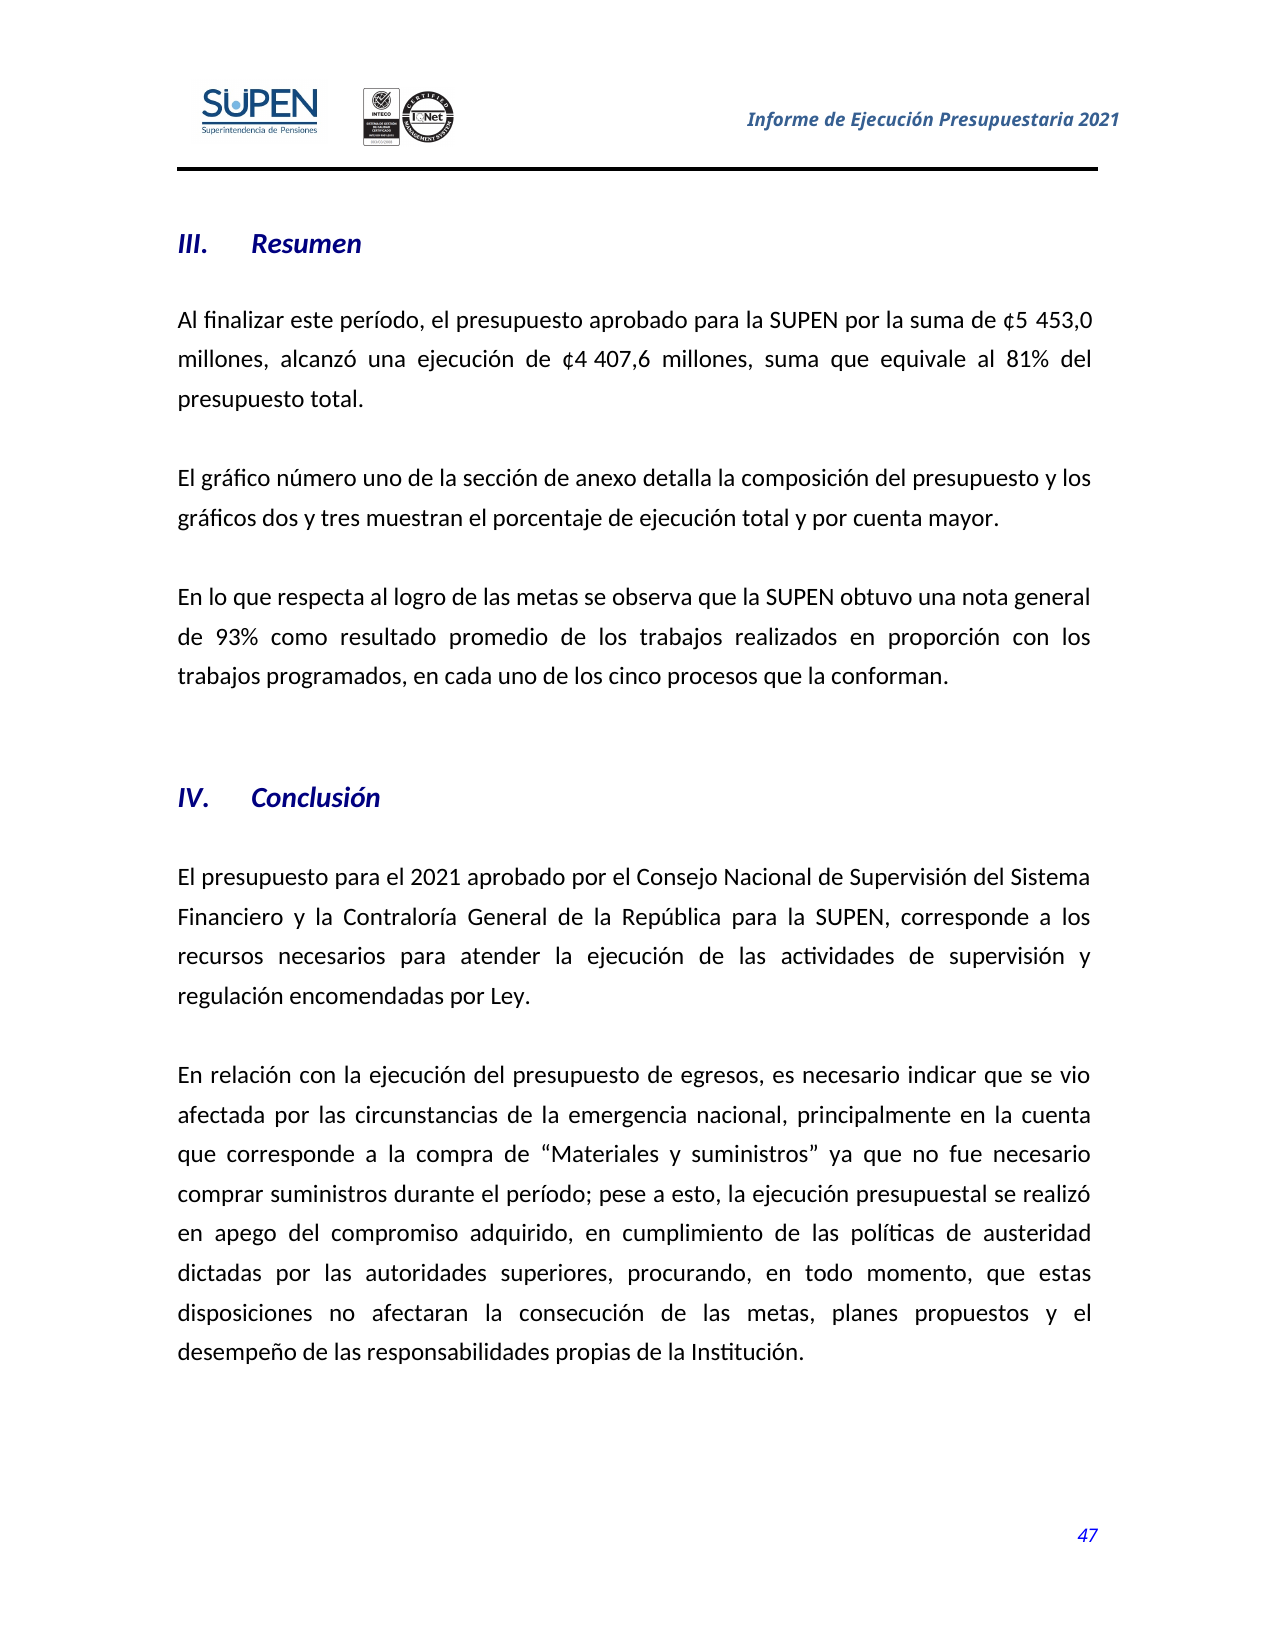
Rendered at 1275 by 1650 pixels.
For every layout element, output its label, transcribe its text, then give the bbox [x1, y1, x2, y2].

picture [362, 87, 455, 147]
text El presupuesto para el 2021 aprobado por el Consejo Nacional de Supervisión del Sistema Financiero y la Contraloría General de la República para la SUPEN, corresponde a los recursos necesarios para atender la ejecución de las actividades de supervisión y regulación encomendadas por Ley. [177, 861, 1092, 1011]
subtitle III. Resumen [177, 225, 1092, 260]
text El gráfico número uno de la sección de anexo detalla la composición del presupuesto y los gráficos dos y tres muestran el porcentaje de ejecución total y por cuenta mayor. [177, 462, 1092, 532]
picture [190, 79, 328, 144]
subtitle IV. Conclusión [177, 779, 1092, 815]
text Al finalizar este período, el presupuesto aprobado para la SUPEN por la suma de ¢5 453,0 millones, alcanzó una ejecución de ¢4 407,6 millones, suma que equivale al 81% del presupuesto total. [177, 304, 1092, 414]
text En relación con la ejecución del presupuesto de egresos, es necesario indicar que se vio afectada por las circunstancias de la emergencia nacional, principalmente en la cuenta que corresponde a la compra de “Materiales y suministros” ya que no fue necesario comprar suministros durante el período; pese a esto, la ejecución presupuestal se realizó en apego del compromiso adquirido, en cumplimiento de las políticas de austeridad dictadas por las autoridades superiores, procurando, en todo momento, que estas disposiciones no afectaran la consecución de las metas, planes propuestos y el desempeño de las responsabilidades propias de la Institución. [177, 1059, 1092, 1367]
text En lo que respecta al logro de las metas se observa que la SUPEN obtuvo una nota general de 93% como resultado promedio de los trabajos realizados en proporción con los trabajos programados, en cada uno de los cinco procesos que la conforman. [177, 581, 1092, 691]
